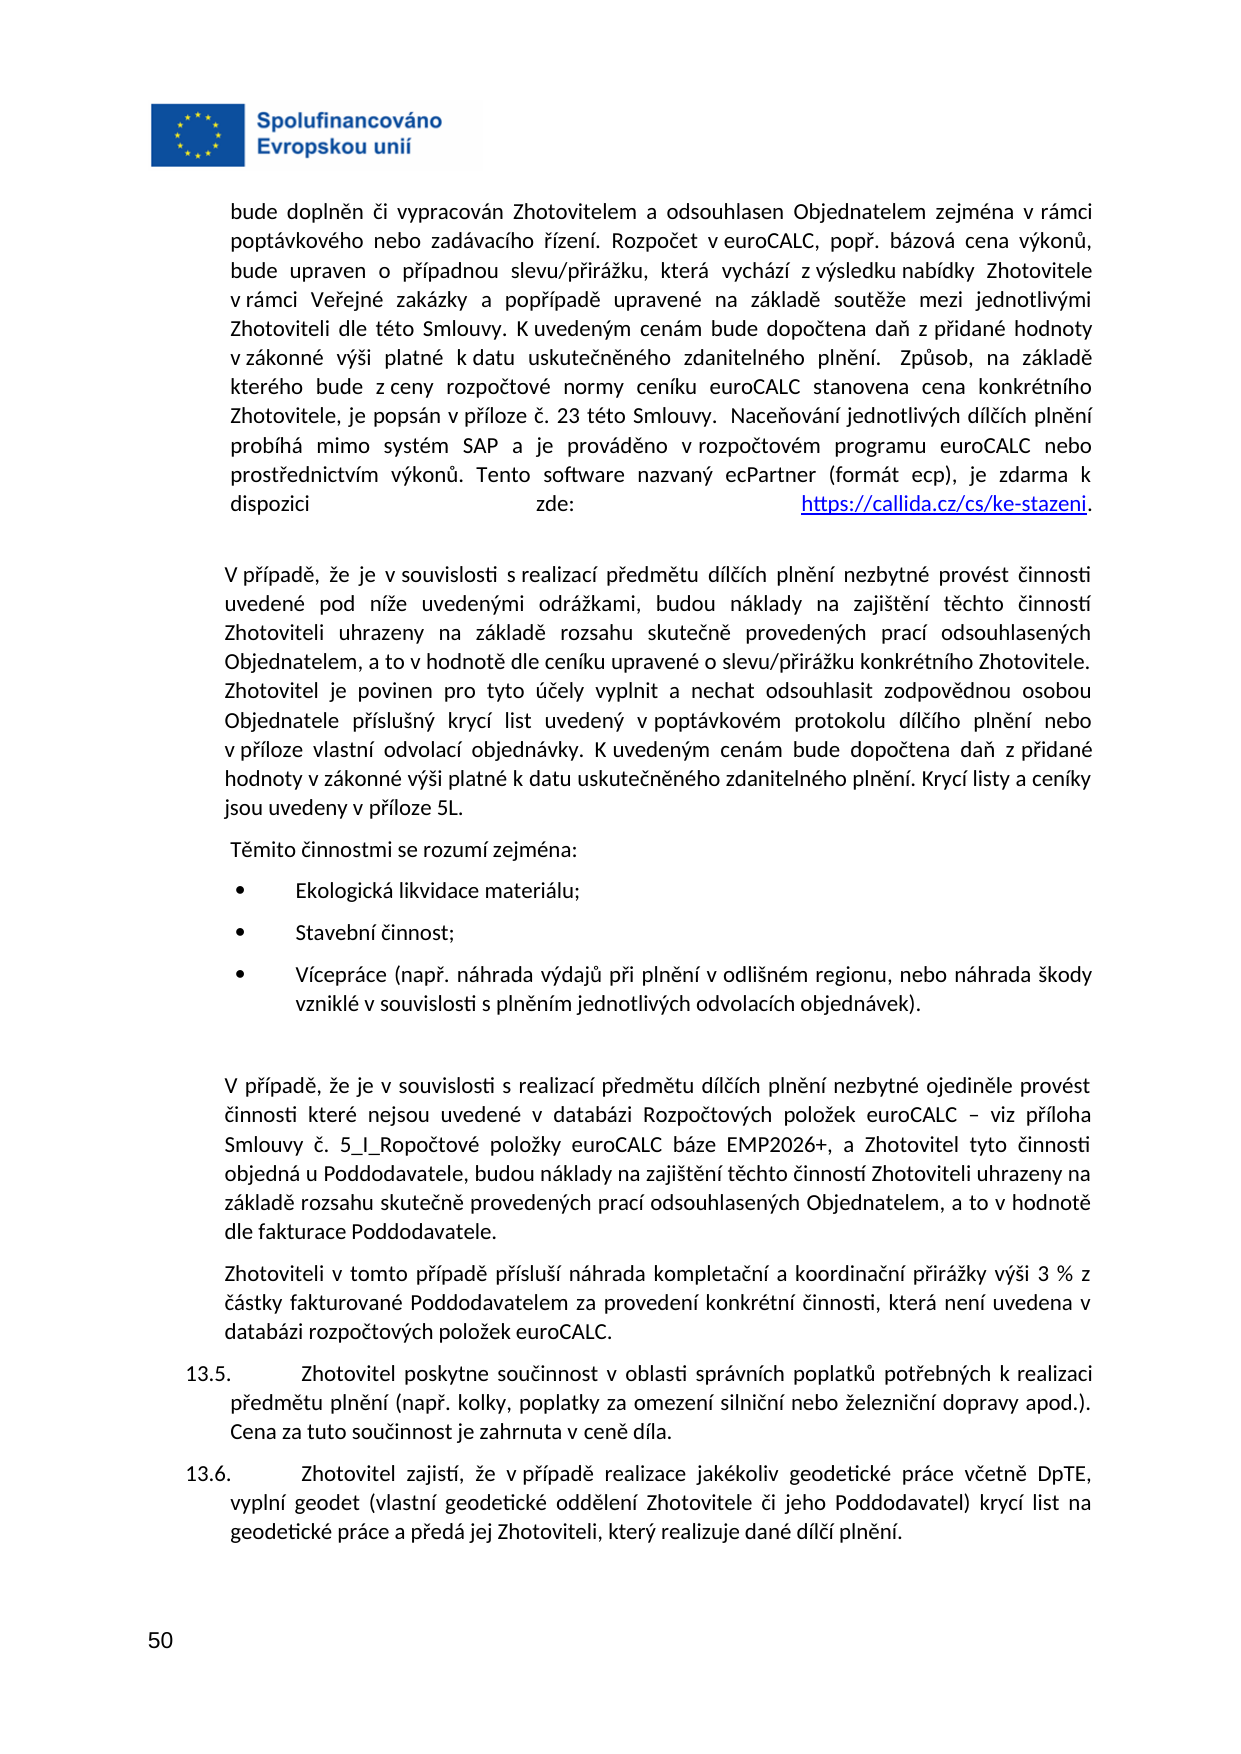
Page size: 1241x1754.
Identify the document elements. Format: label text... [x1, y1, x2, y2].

list Zhotovitel poskytne součinnost v oblasti správních poplatků potřebných k realizaci předmětu plnění (např. kolky, poplatky za omezení silniční nebo železniční dopravy apod.). Cena za tuto součinnost je zahrnuta v ceně díla. [185, 1358, 1093, 1445]
list Zhotovitel zajistí, že v případě realizace jakékoliv geodetické práce včetně DpTE, vyplní geodet (vlastní geodetické oddělení Zhotovitele či jeho Poddodavatel) krycí list na geodetické práce a předá jej Zhotoviteli, který realizuje dané dílčí plnění. [185, 1458, 1093, 1545]
list Stavební činnost; [236, 917, 1093, 946]
text V případě, že je v souvislosti s realizací předmětu dílčích plnění nezbytné ojediněle provést činnosti které nejsou uvedené v databázi Rozpočtových položek euroCALC – viz příloha Smlouvy č. 5_I_Ropočtové položky euroCALC báze EMP2026+, a Zhotovitel tyto činnosti objedná u Poddodavatele, budou náklady na zajištění těchto činností Zhotoviteli uhrazeny na základě rozsahu skutečně provedených prací odsouhlasených Objednatelem, a to v hodnotě dle fakturace Poddodavatele. [224, 1070, 1093, 1245]
list Vícepráce (např. náhrada výdajů při plnění v odlišném regionu, nebo náhrada škody vzniklé v souvislosti s plněním jednotlivých odvolacích objednávek). [236, 959, 1093, 1017]
list Ekologická likvidace materiálu; [236, 876, 1093, 905]
picture [147, 100, 483, 171]
text V případě, že je v souvislosti s realizací předmětu dílčích plnění nezbytné provést činnosti uvedené pod níže uvedenými odrážkami, budou náklady na zajištění těchto činností Zhotoviteli uhrazeny na základě rozsahu skutečně provedených prací odsouhlasených Objednatelem, a to v hodnotě dle ceníku upravené o slevu/přirážku konkrétního Zhotovitele. Zhotovitel je povinen pro tyto účely vyplnit a nechat odsouhlasit zodpovědnou osobou Objednatele příslušný krycí list uvedený v poptávkovém protokolu dílčího plnění nebo v příloze vlastní odvolací objednávky. K uvedeným cenám bude dopočtena daň z přidané hodnoty v zákonné výši platné k datu uskutečněného zdanitelného plnění. Krycí listy a ceníky jsou uvedeny v příloze 5L. [224, 559, 1093, 821]
text Těmito činnostmi se rozumí zejména: [230, 834, 1093, 863]
text Zhotoviteli v tomto případě přísluší náhrada kompletační a koordinační přirážky výši 3 % z částky fakturované Poddodavatelem za provedení konkrétní činnosti, která není uvedena v databázi rozpočtových položek euroCALC. [224, 1258, 1093, 1345]
